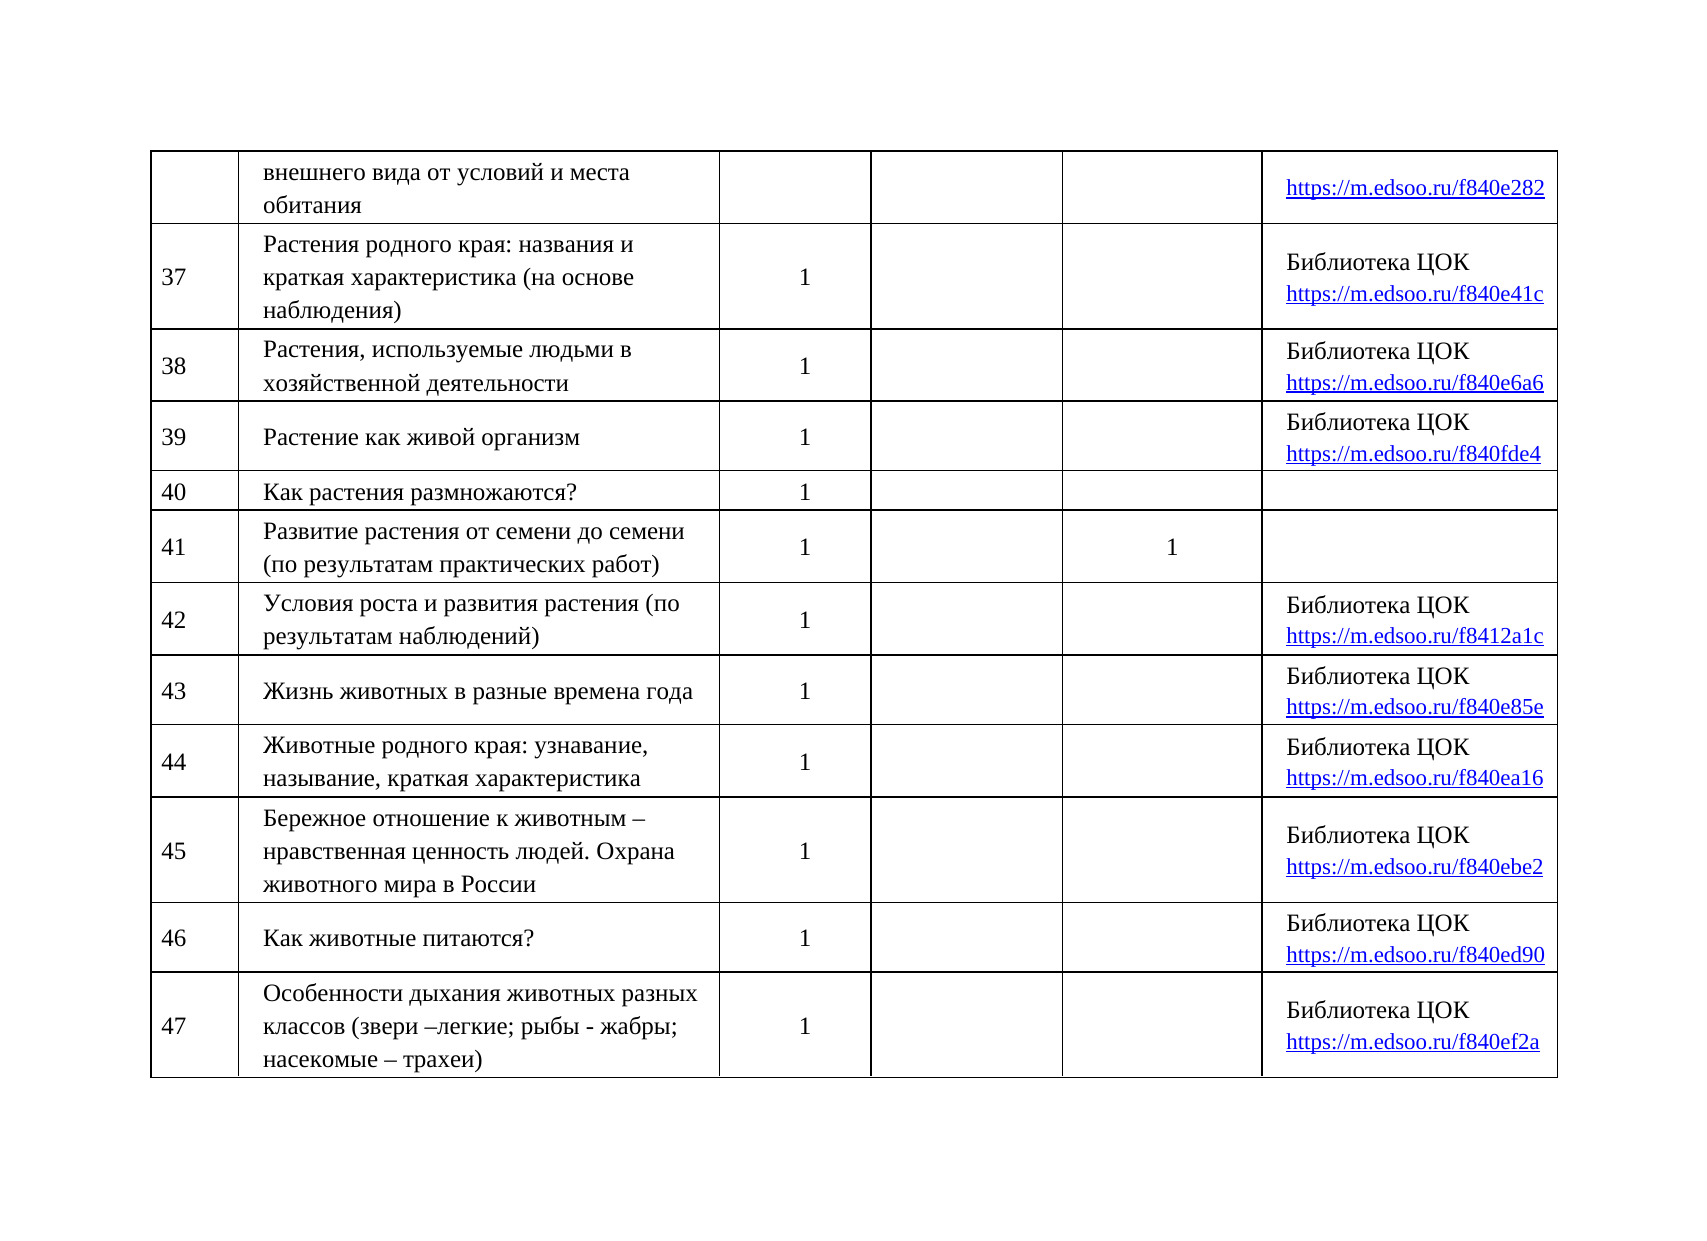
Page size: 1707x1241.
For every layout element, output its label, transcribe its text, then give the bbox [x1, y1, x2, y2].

table_cell 36 [152, 152, 238, 222]
table_cell Библиотека ЦОК https://m.edsoo.ru/f840e6a6 [1263, 330, 1557, 400]
table_cell 1 [720, 725, 870, 796]
table_cell 1 [720, 583, 870, 654]
table_cell [1063, 402, 1261, 470]
table_cell 1 [720, 152, 870, 222]
table_cell Библиотека ЦОК https://m.edsoo.ru/f840ebe2 [1263, 798, 1557, 901]
table_cell [1063, 725, 1261, 796]
table_cell Библиотека ЦОК https://m.edsoo.ru/f840ed90 [1263, 903, 1557, 971]
table_cell 40 [152, 471, 238, 509]
table_cell 38 [152, 330, 238, 400]
table_cell [872, 224, 1062, 328]
table_cell Библиотека ЦОК https://m.edsoo.ru/f840e85e [1263, 656, 1557, 723]
table_cell Библиотека ЦОК https://m.edsoo.ru/f840ef2a [1263, 973, 1557, 1076]
table_cell [1063, 903, 1261, 971]
table_cell [872, 330, 1062, 400]
table_cell 42 [152, 583, 238, 654]
table_cell [1063, 152, 1261, 222]
table_cell [1063, 583, 1261, 654]
table_cell [1263, 511, 1557, 582]
table_cell 1 [720, 656, 870, 723]
table_cell [1063, 973, 1261, 1076]
table_cell [872, 725, 1062, 796]
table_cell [239, 152, 719, 222]
table_cell Библиотека ЦОК https://m.edsoo.ru/f840ea16 [1263, 725, 1557, 796]
table_cell 46 [152, 903, 238, 971]
table_cell 44 [152, 725, 238, 796]
table_cell [872, 973, 1062, 1076]
table_cell Растения, используемые людьми в хозяйственной деятельности [239, 330, 719, 400]
table_cell [872, 471, 1062, 509]
table_cell 45 [152, 798, 238, 901]
table_cell 1 [720, 798, 870, 901]
table_cell [1063, 330, 1261, 400]
table_cell Условия роста и развития растения (по результатам наблюдений) [239, 583, 719, 654]
table_cell [872, 656, 1062, 723]
table_cell Бережное отношение к животным – нравственная ценность людей. Охрана животного мира в России [239, 798, 719, 901]
table_cell 1 [720, 330, 870, 400]
table_cell 41 [152, 511, 238, 582]
table_cell 43 [152, 656, 238, 723]
table_cell 37 [152, 224, 238, 328]
table_cell Библиотека ЦОК https://m.edsoo.ru/f840fde4 [1263, 402, 1557, 470]
table_cell [872, 798, 1062, 901]
table_cell Растения родного края: названия и краткая характеристика (на основе наблюдения) [239, 224, 719, 328]
table_cell [1063, 224, 1261, 328]
table_cell Библиотека ЦОК https://m.edsoo.ru/f8412a1c [1263, 583, 1557, 654]
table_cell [1263, 152, 1557, 222]
table_cell [1063, 471, 1261, 509]
table_cell Животные родного края: узнавание, называние, краткая характеристика [239, 725, 719, 796]
table_cell Как растения размножаются? [239, 471, 719, 509]
table_cell [872, 583, 1062, 654]
table_cell Развитие растения от семени до семени (по результатам практических работ) [239, 511, 719, 582]
table_cell [1063, 798, 1261, 901]
table_cell 39 [152, 402, 238, 470]
table_cell 1 [720, 973, 870, 1076]
table_cell 1 [720, 511, 870, 582]
table_cell [872, 152, 1062, 222]
table_cell Библиотека ЦОК https://m.edsoo.ru/f840e41c [1263, 224, 1557, 328]
table_cell [872, 402, 1062, 470]
table_cell [1263, 471, 1557, 509]
table_cell 1 [720, 402, 870, 470]
table_cell Жизнь животных в разные времена года [239, 656, 719, 723]
table_cell [1063, 656, 1261, 723]
table_cell [872, 903, 1062, 971]
table_cell 1 [1063, 511, 1261, 582]
table_cell 1 [720, 903, 870, 971]
table_cell 1 [720, 471, 870, 509]
table_cell 1 [720, 224, 870, 328]
table_cell Растение как живой организм [239, 402, 719, 470]
table_cell Особенности дыхания животных разных классов (звери –легкие; рыбы - жабры; насекомые – трахеи) [239, 973, 719, 1076]
table_cell 47 [152, 973, 238, 1076]
table_cell Как животные питаются? [239, 903, 719, 971]
table_cell [872, 511, 1062, 582]
